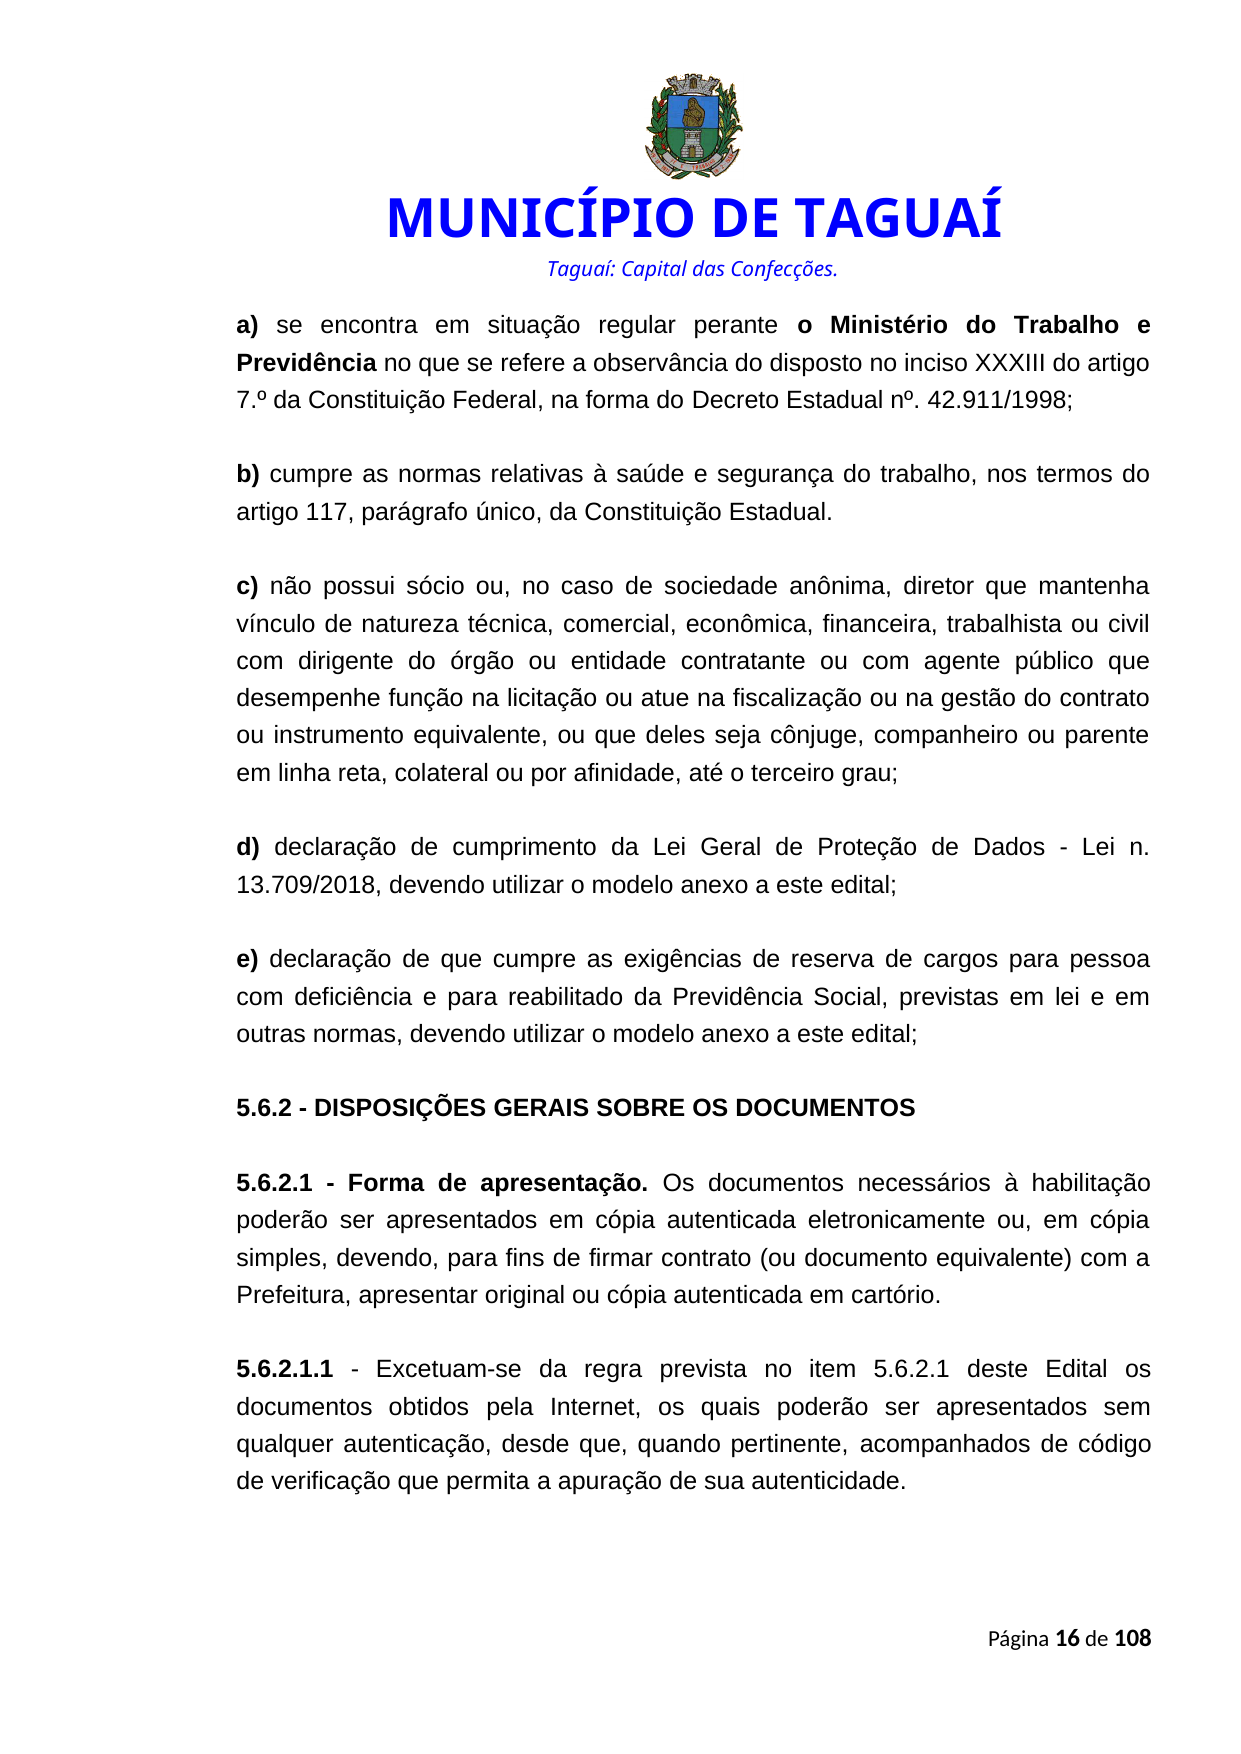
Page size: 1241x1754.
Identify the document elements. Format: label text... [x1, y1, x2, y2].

text e) declaração de que cumpre as exigências de reserva de cargos para pessoa com deficiência e para reabilitado da Previdência Social, previstas em lei e em outras normas, devendo utilizar o modelo anexo a este edital; [236, 944, 1152, 1047]
text 5.6.2.1.1 - Excetuam-se da regra prevista no item 5.6.2.1 deste Edital os documentos obtidos pela Internet, os quais poderão ser apresentados sem qualquer autenticação, desde que, quando pertinente, acompanhados de código de verificação que permita a apuração de sua autenticidade. [236, 1354, 1152, 1495]
text a) se encontra em situação regular perante o Ministério do Trabalho e Previdência no que se refere a observância do disposto no inciso XXXIII do artigo 7.º da Constituição Federal, na forma do Decreto Estadual nº. 42.911/1998; [236, 310, 1152, 413]
text 5.6.2 - DISPOSIÇÕES GERAIS SOBRE OS DOCUMENTOS [236, 1093, 1152, 1122]
text c) não possui sócio ou, no caso de sociedade anônima, diretor que mantenha vínculo de natureza técnica, comercial, econômica, financeira, trabalhista ou civil com dirigente do órgão ou entidade contratante ou com agente público que desempenhe função na licitação ou atue na fiscalização ou na gestão do contrato ou instrumento equivalente, ou que deles seja cônjuge, companheiro ou parente em linha reta, colateral ou por afinidade, até o terceiro grau; [236, 571, 1152, 786]
text d) declaração de cumprimento da Lei Geral de Proteção de Dados - Lei n. 13.709/2018, devendo utilizar o modelo anexo a este edital; [236, 832, 1152, 898]
text b) cumpre as normas relativas à saúde e segurança do trabalho, nos termos do artigo 117, parágrafo único, da Constituição Estadual. [236, 459, 1152, 525]
text 5.6.2.1 - Forma de apresentação. Os documentos necessários à habilitação poderão ser apresentados em cópia autenticada eletronicamente ou, em cópia simples, devendo, para fins de firmar contrato (ou documento equivalente) com a Prefeitura, apresentar original ou cópia autenticada em cartório. [236, 1168, 1152, 1308]
